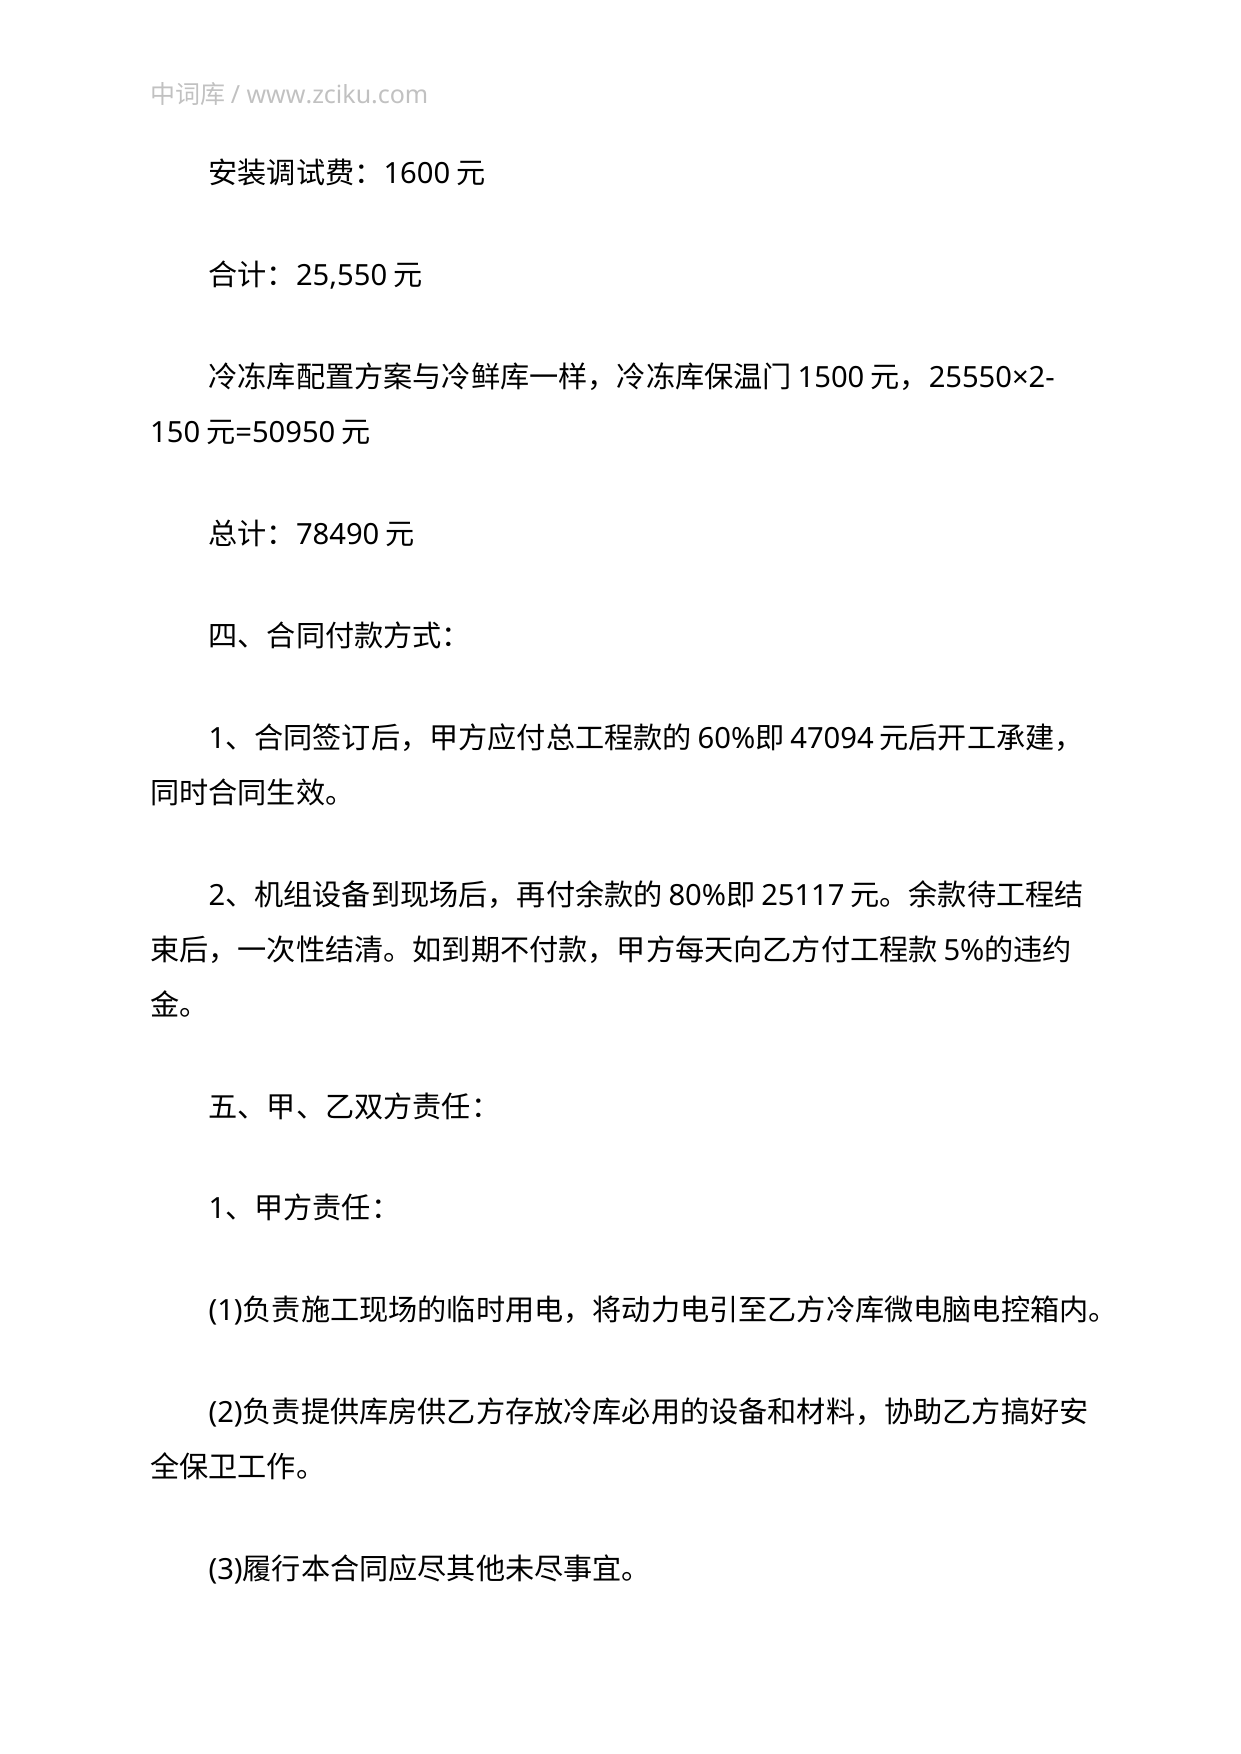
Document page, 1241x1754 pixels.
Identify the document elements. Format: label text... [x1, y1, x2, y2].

text 1、合同签订后，甲方应付总工程款的60%即47094元后开工承建，同时合同生效。 [150, 715, 1090, 812]
text 四、合同付款方式： [150, 613, 1090, 655]
text 2、机组设备到现场后，再付余款的80%即25117元。余款待工程结束后，一次性结清。如到期不付款，甲方每天向乙方付工程款5%的违约金。 [150, 871, 1090, 1024]
text 五、甲、乙双方责任： [150, 1083, 1090, 1126]
text (2)负责提供库房供乙方存放冷库必用的设备和材料，协助乙方搞好安全保卫工作。 [150, 1389, 1090, 1486]
text 总计：78490元 [150, 511, 1090, 553]
text 安装调试费：1600元 [150, 150, 1090, 192]
text 1、甲方责任： [150, 1185, 1090, 1227]
text (1)负责施工现场的临时用电，将动力电引至乙方冷库微电脑电控箱内。 [150, 1287, 1090, 1329]
text (3)履行本合同应尽其他未尽事宜。 [150, 1546, 1090, 1588]
text 冷冻库配置方案与冷鲜库一样，冷冻库保温门1500元，25550×2-150元=50950元 [150, 354, 1090, 451]
text 合计：25,550元 [150, 252, 1090, 294]
